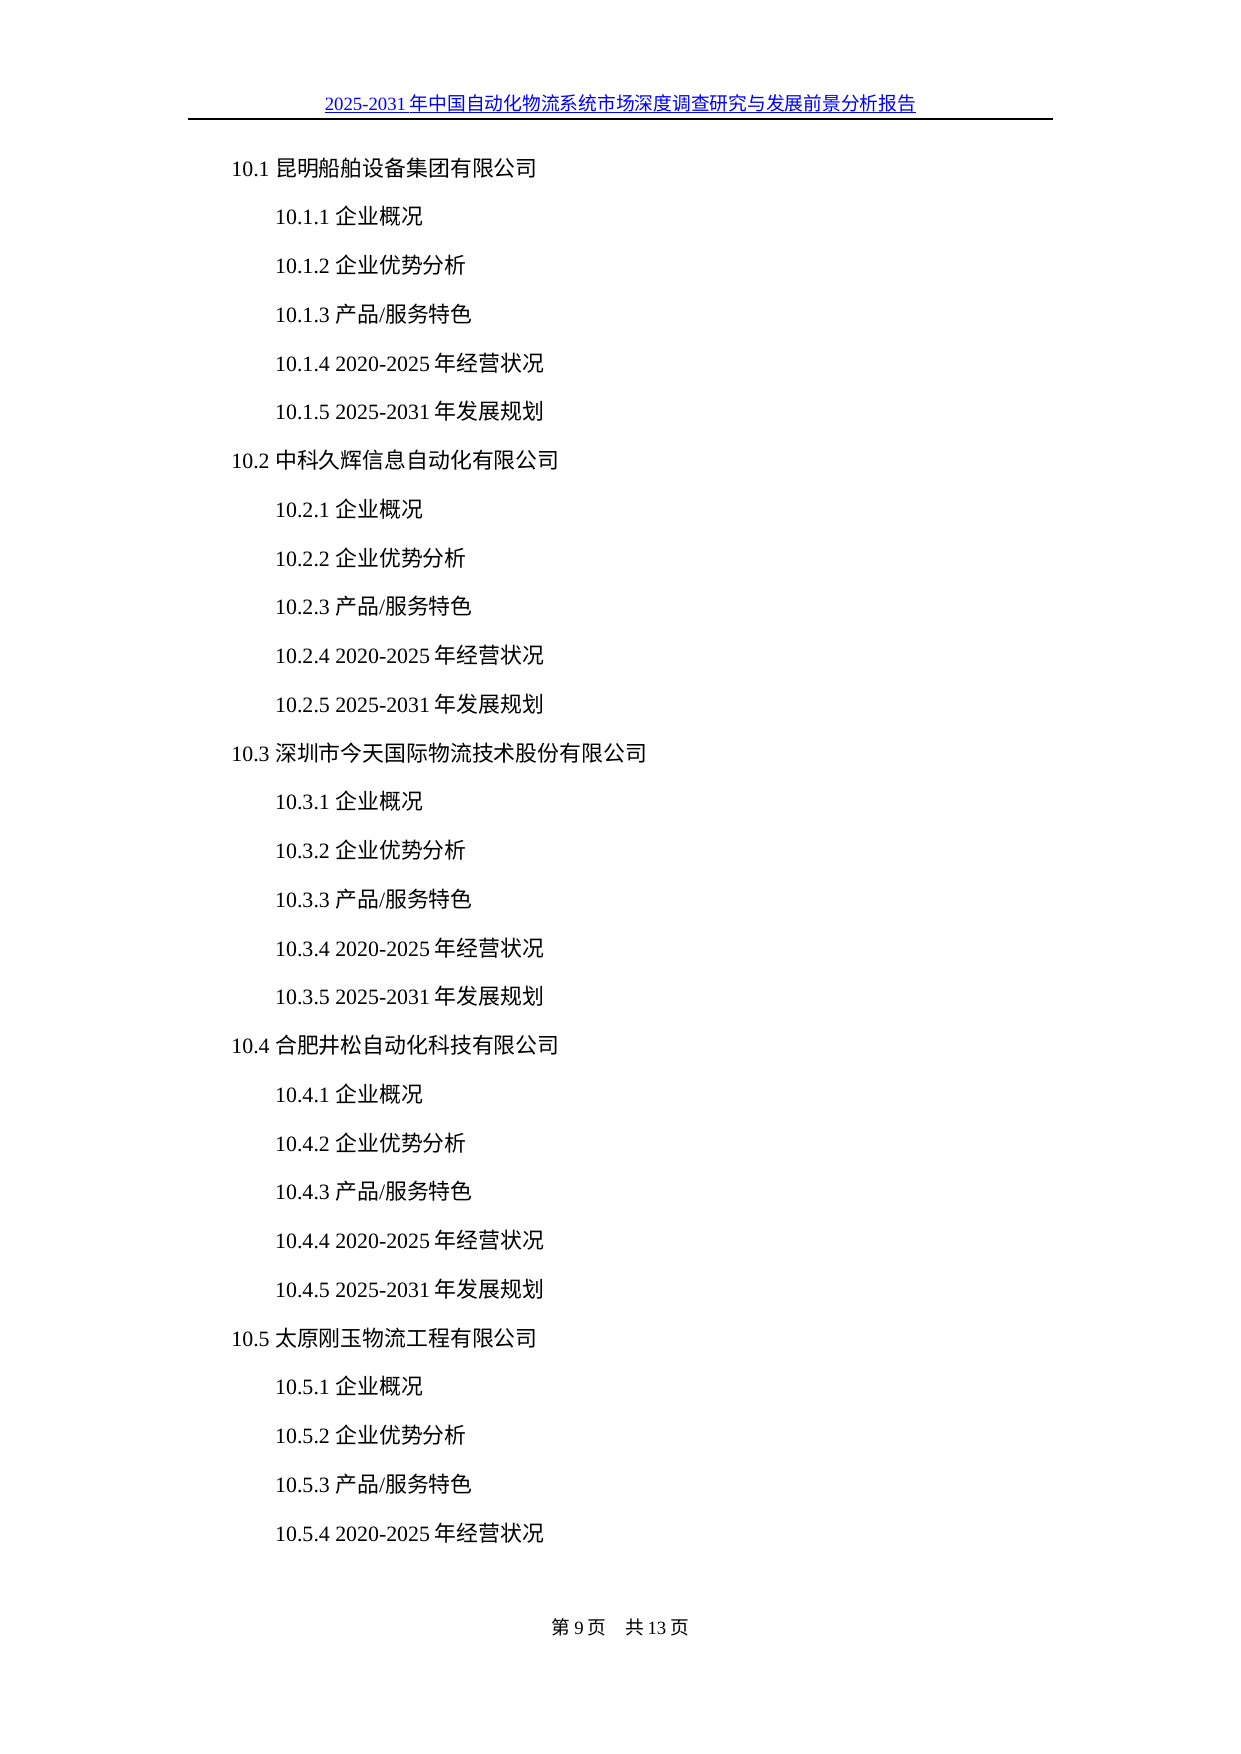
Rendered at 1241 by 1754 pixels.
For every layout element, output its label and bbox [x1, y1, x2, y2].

text [187, 150, 1053, 1548]
